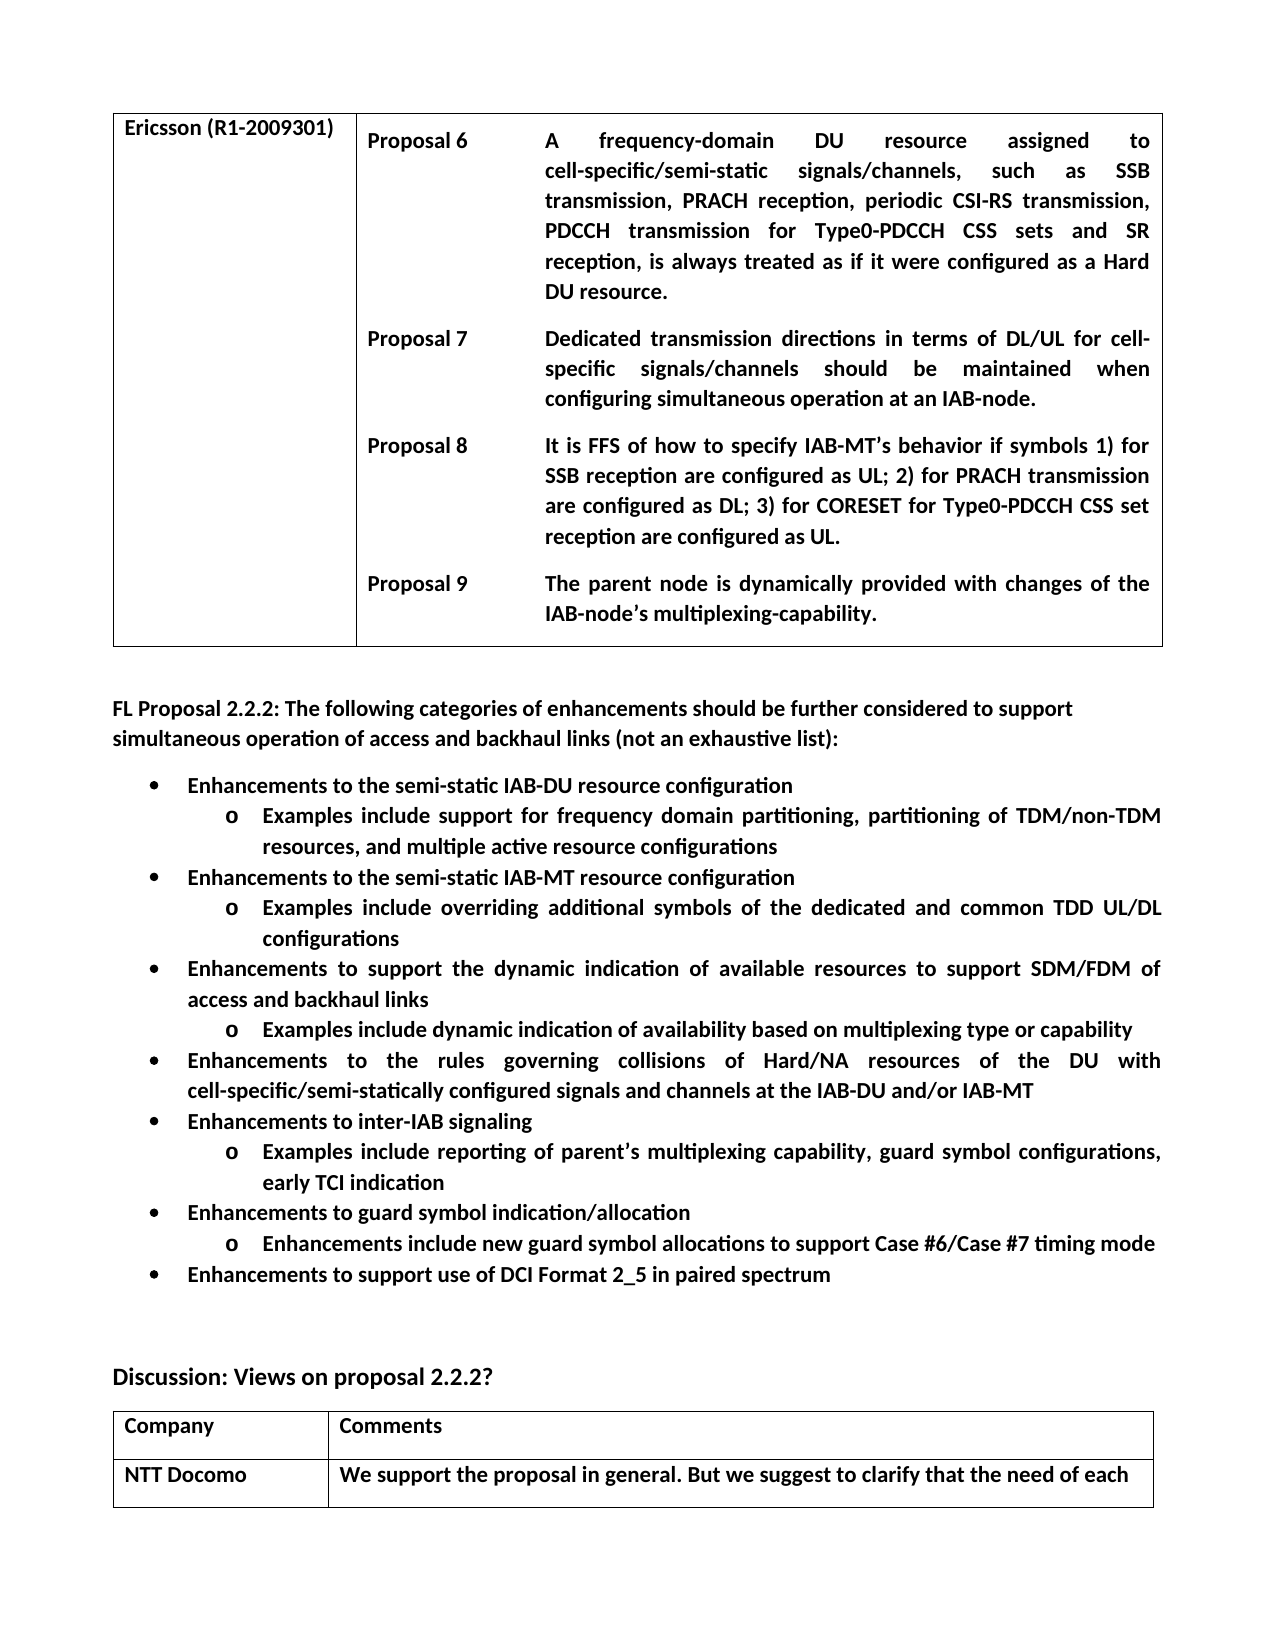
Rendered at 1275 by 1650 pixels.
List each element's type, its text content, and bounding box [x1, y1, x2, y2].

table_header Comments [329, 1412, 1153, 1459]
list Enhancements to the semi-static IAB-DU resource configuration [150, 771, 1162, 799]
list Enhancements to support use of DCI Format 2_5 in paired spectrum [150, 1260, 1162, 1288]
table_cell NTT Docomo [114, 1460, 328, 1507]
table_header Company [114, 1412, 328, 1459]
list Enhancements to inter-IAB signaling [150, 1107, 1162, 1135]
list Enhancements include new guard symbol allocations to support Case #6/Case #7 timing mode [225, 1229, 1162, 1258]
list Enhancements to guard symbol indication/allocation [150, 1198, 1162, 1227]
list Enhancements to the semi-static IAB-MT resource configuration [150, 863, 1162, 891]
list Examples include dynamic indication of availability based on multiplexing type or capability [225, 1015, 1162, 1044]
list Examples include support for frequency domain partitioning, partitioning of TDM/non-TDM resources, and multiple active resource configurations [225, 801, 1162, 861]
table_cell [329, 1460, 1153, 1507]
text Discussion: Views on proposal 2.2.2? [112, 1361, 1162, 1392]
table_cell Ericsson (R1-2009301) [114, 114, 356, 646]
table_cell Proposal 6 A frequency-domain DU resource assigned to cell-specific/semi-static signals/channels, such as SSB transmission, PRACH reception, periodic CSI-RS transmission, PDCCH transmission for Type0-PDCCH CSS sets and SR reception, is always treated as if it were configured as a Hard DU resource. Proposal 7 Dedicated transmission directions in terms of DL/UL for cell-specific signals/channels should be maintained when configuring simultaneous operation at an IAB-node. Proposal 8 It is FFS of how to specify IAB-MT’s behavior if symbols 1) for SSB reception are configured as UL; 2) for PRACH transmission are configured as DL; 3) for CORESET for Type0-PDCCH CSS set reception are configured as UL. Proposal 9 The parent node is dynamically provided with changes of the IAB-node’s multiplexing-capability. [357, 114, 1162, 646]
list Enhancements to support the dynamic indication of available resources to support SDM/FDM of access and backhaul links [150, 954, 1162, 1013]
text FL Proposal 2.2.2: The following categories of enhancements should be further considered to support simultaneous operation of access and backhaul links (not an exhaustive list): [112, 694, 1162, 752]
list Examples include overriding additional symbols of the dedicated and common TDD UL/DL configurations [225, 893, 1162, 952]
list Enhancements to the rules governing collisions of Hard/NA resources of the DU with cell-specific/semi-statically configured signals and channels at the IAB-DU and/or IAB-MT [150, 1046, 1162, 1104]
list Examples include reporting of parent’s multiplexing capability, guard symbol configurations, early TCI indication [225, 1137, 1162, 1196]
